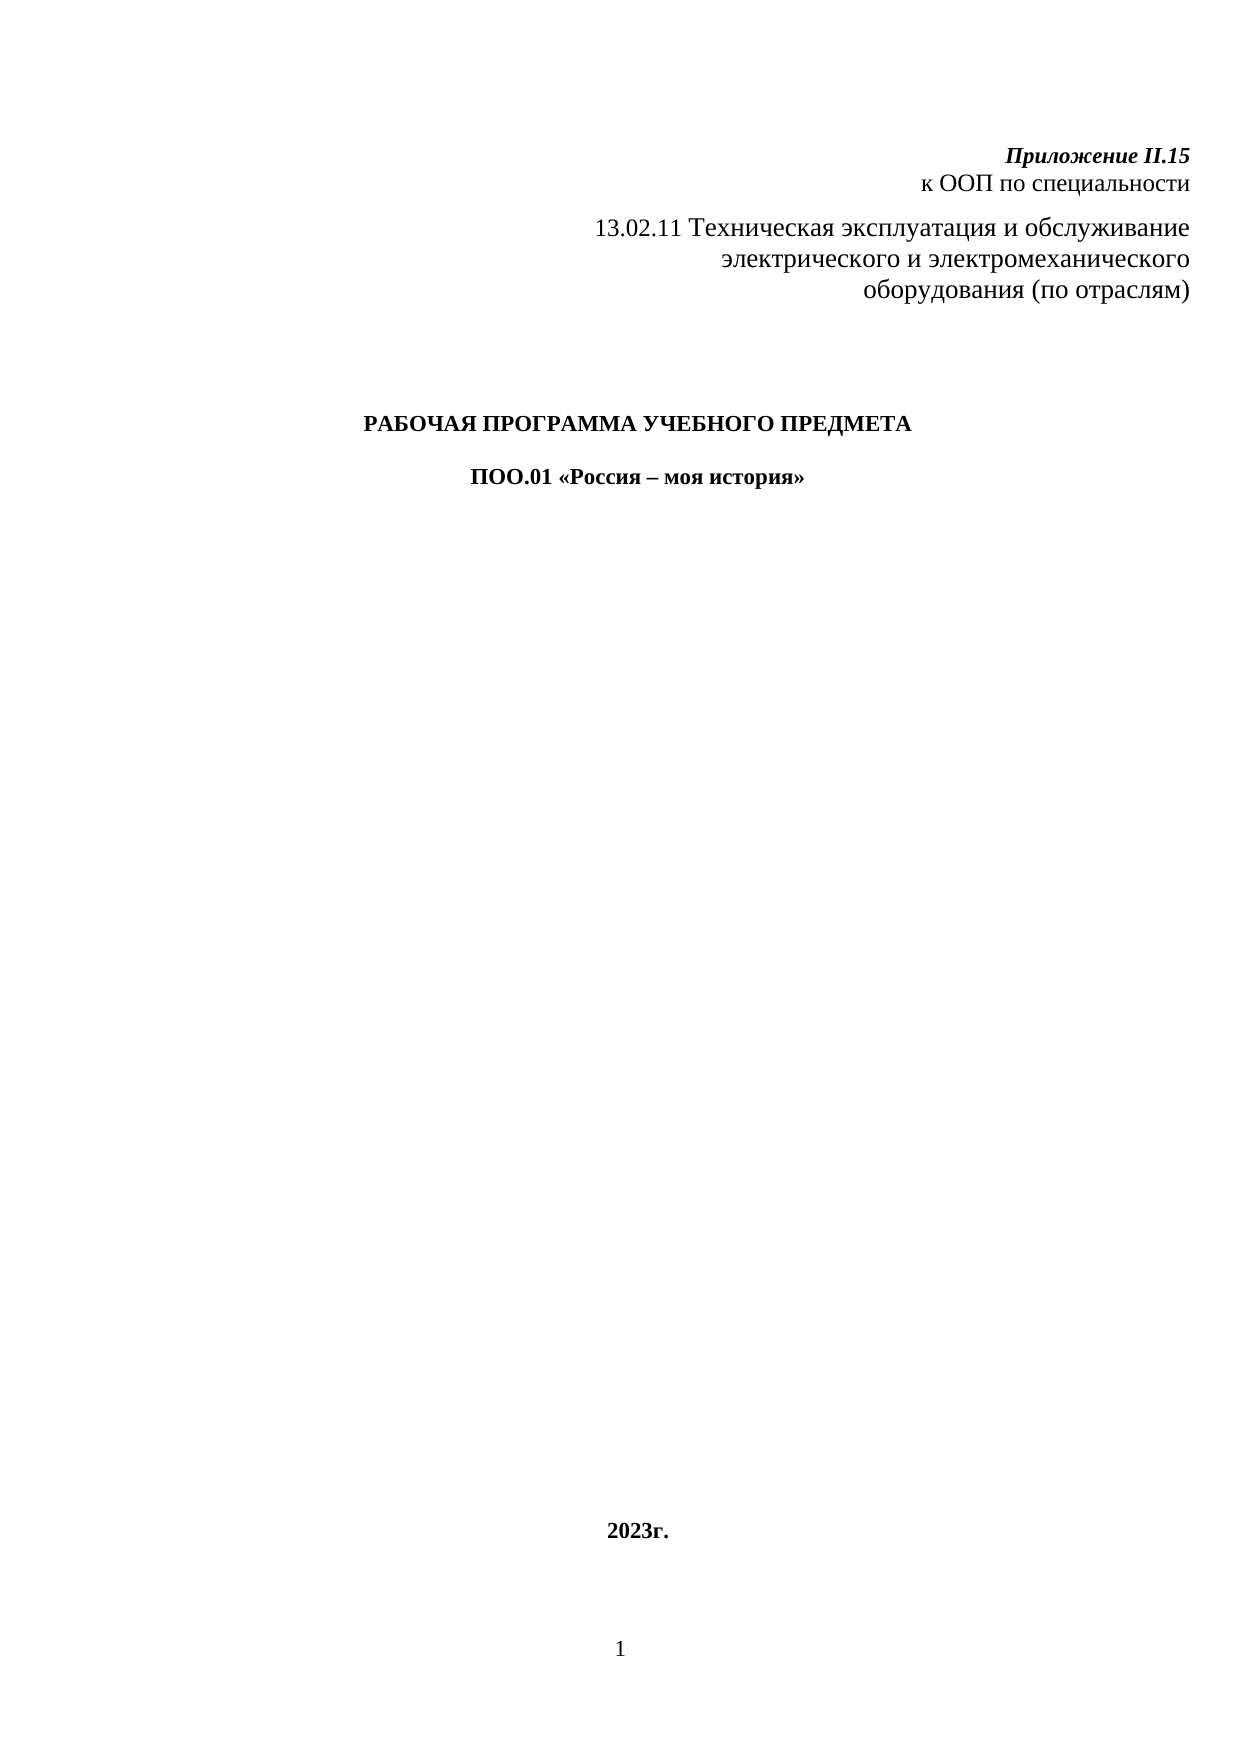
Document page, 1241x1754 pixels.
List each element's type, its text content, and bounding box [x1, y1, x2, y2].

text 2023г. [85, 1517, 1190, 1543]
text Приложение II.15 [85, 142, 1190, 168]
text 13.02.11 Техническая эксплуатация и обслуживание [409, 211, 1190, 242]
text ПОО.01 «Россия – моя история» [85, 463, 1190, 489]
text оборудования (по отраслям) [409, 273, 1190, 304]
text к ООП по специальности [85, 168, 1190, 197]
text электрического и электромеханического [409, 242, 1190, 273]
text РАБОЧАЯ ПРОГРАММА УЧЕБНОГО ПРЕДМЕТА [85, 410, 1190, 436]
